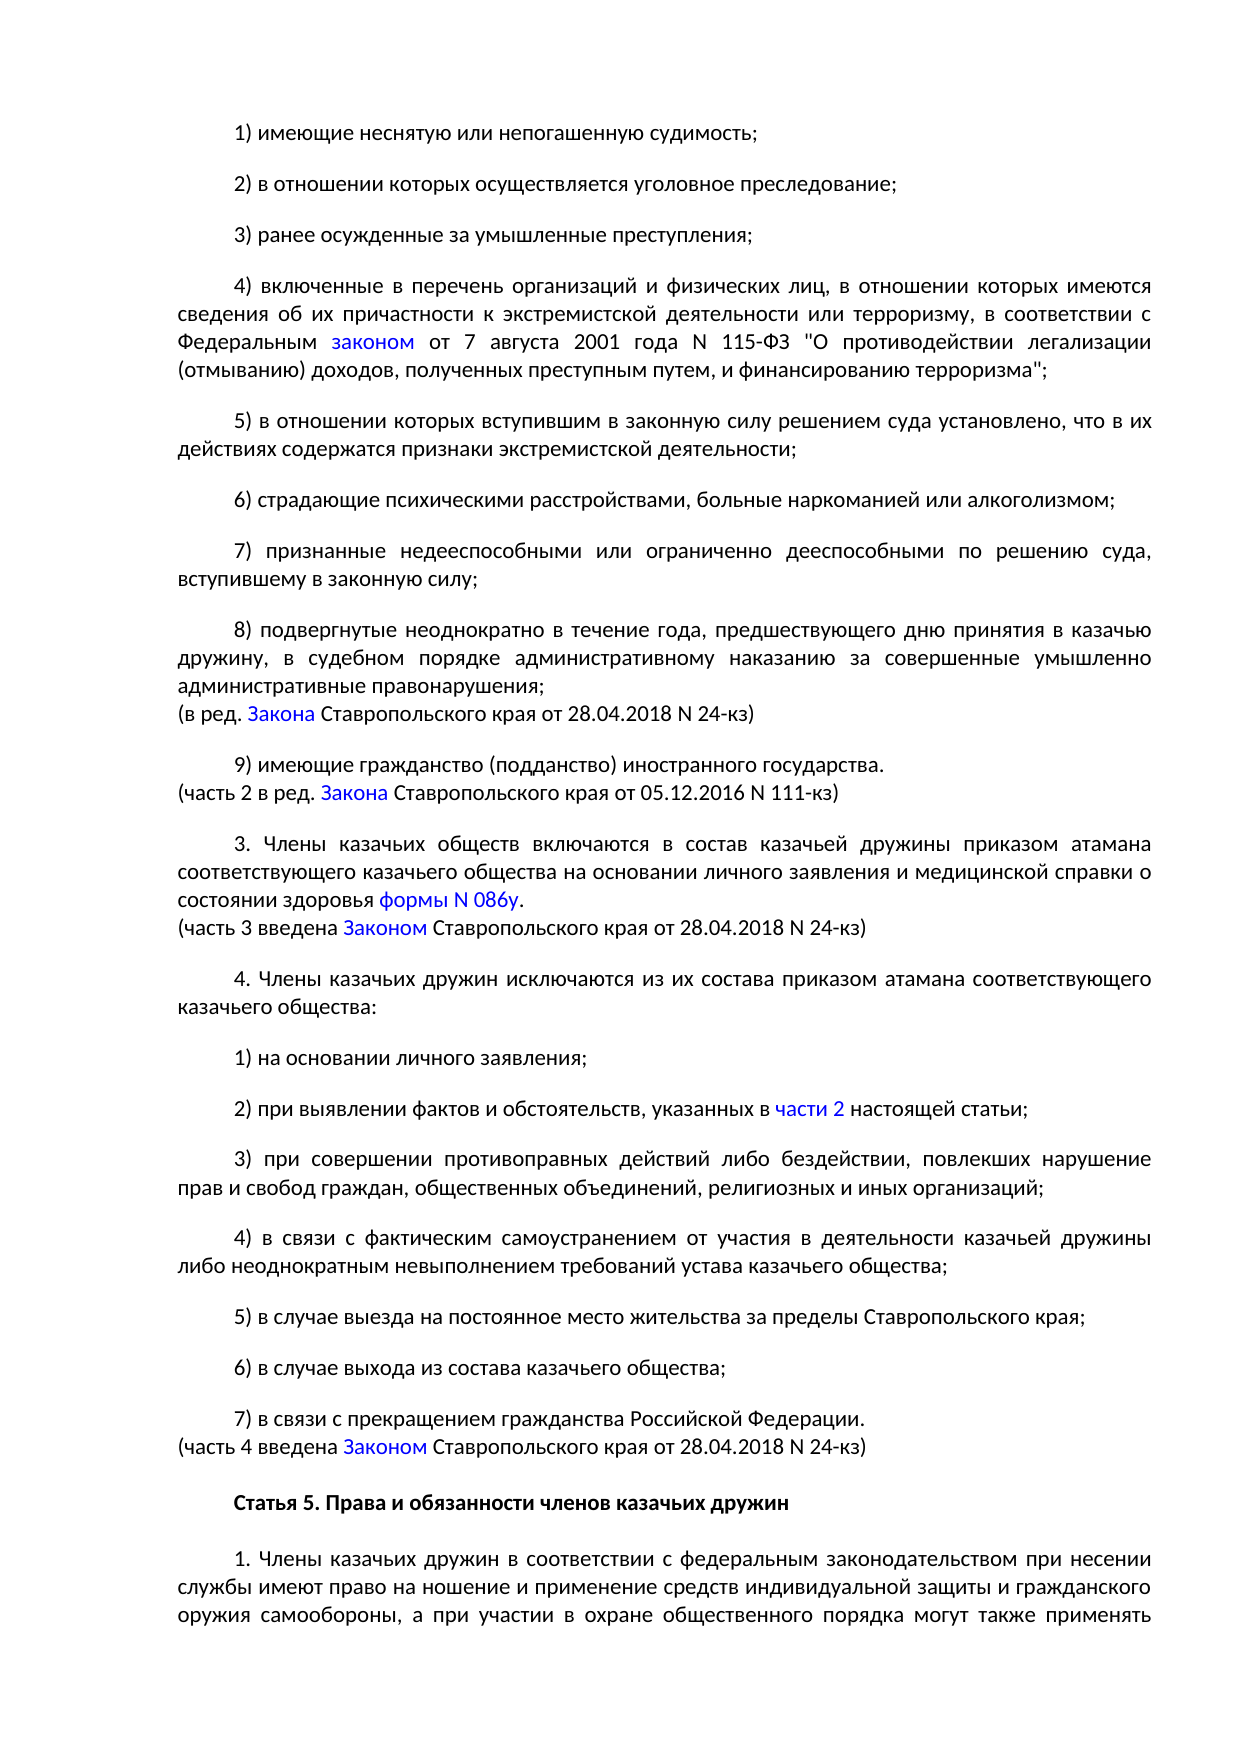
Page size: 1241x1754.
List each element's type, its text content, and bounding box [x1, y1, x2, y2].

text 4) в связи с фактическим самоустранением от участия в деятельности казачьей дружины либо неоднократным невыполнением требований устава казачьего общества; [177, 1223, 1152, 1279]
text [177, 1544, 1152, 1628]
text 4. Члены казачьих дружин исключаются из их состава приказом атамана соответствующего казачьего общества: [177, 964, 1152, 1020]
text (в ред. Закона Ставропольского края от 28.04.2018 N 24-кз) [177, 699, 1152, 727]
text 9) имеющие гражданство (подданство) иностранного государства. [177, 750, 1152, 778]
text 5) в случае выезда на постоянное место жительства за пределы Ставропольского края; [177, 1302, 1152, 1331]
text 3. Члены казачьих обществ включаются в состав казачьей дружины приказом атамана соответствующего казачьего общества на основании личного заявления и медицинской справки о состоянии здоровья формы N 086у. [177, 829, 1152, 913]
text 4) включенные в перечень организаций и физических лиц, в отношении которых имеются сведения об их причастности к экстремистской деятельности или терроризму, в соответствии с Федеральным законом от 7 августа 2001 года N 115-ФЗ "О противодействии легализации (отмыванию) доходов, полученных преступным путем, и финансированию терроризма"; [177, 271, 1152, 383]
text 3) при совершении противоправных действий либо бездействии, повлекших нарушение прав и свобод граждан, общественных объединений, религиозных и иных организаций; [177, 1144, 1152, 1201]
text 6) в случае выхода из состава казачьего общества; [177, 1353, 1152, 1381]
text 7) в связи с прекращением гражданства Российской Федерации. [177, 1404, 1152, 1432]
text 5) в отношении которых вступившим в законную силу решением суда установлено, что в их действиях содержатся признаки экстремистской деятельности; [177, 406, 1152, 462]
text (часть 4 введена Законом Ставропольского края от 28.04.2018 N 24-кз) [177, 1432, 1152, 1460]
text 2) в отношении которых осуществляется уголовное преследование; [177, 169, 1152, 197]
text 1) на основании личного заявления; [177, 1043, 1152, 1071]
text 8) подвергнутые неоднократно в течение года, предшествующего дню принятия в казачью дружину, в судебном порядке административному наказанию за совершенные умышленно административные правонарушения; [177, 615, 1152, 699]
text 3) ранее осужденные за умышленные преступления; [177, 220, 1152, 248]
text 7) признанные недееспособными или ограниченно дееспособными по решению суда, вступившему в законную силу; [177, 536, 1152, 592]
text (часть 3 введена Законом Ставропольского края от 28.04.2018 N 24-кз) [177, 913, 1152, 941]
text (часть 2 в ред. Закона Ставропольского края от 05.12.2016 N 111-кз) [177, 778, 1152, 806]
title Статья 5. Права и обязанности членов казачьих дружин [177, 1488, 1152, 1516]
text 6) страдающие психическими расстройствами, больные наркоманией или алкоголизмом; [177, 485, 1152, 513]
text 1) имеющие неснятую или непогашенную судимость; [177, 118, 1152, 146]
text 2) при выявлении фактов и обстоятельств, указанных в части 2 настоящей статьи; [177, 1094, 1152, 1122]
